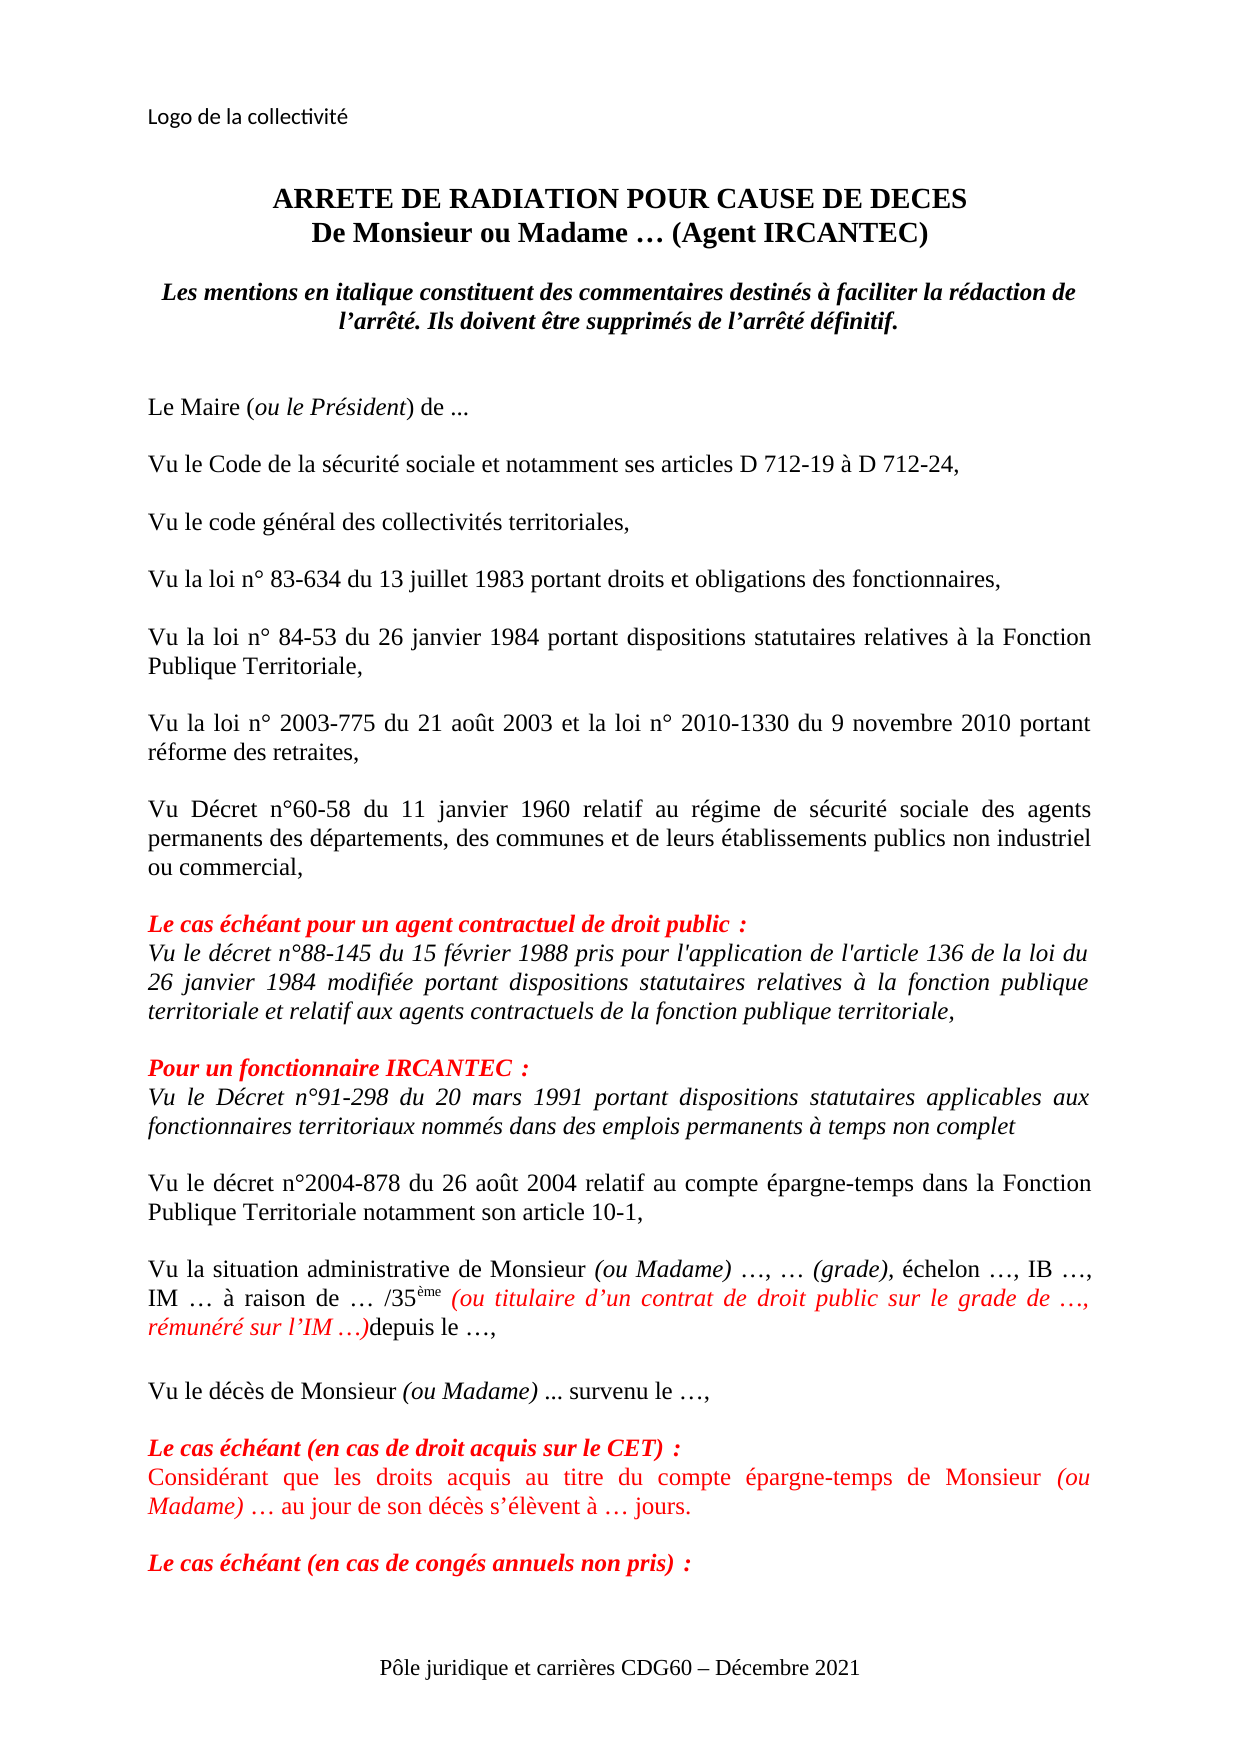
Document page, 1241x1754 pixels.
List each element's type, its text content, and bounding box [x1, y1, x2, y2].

text ARRETE DE RADIATION POUR CAUSE DE DECES [148, 181, 1093, 215]
text Vu la loi n° 84-53 du portant dispositions statutaires relatives à Territoriale, [148, 622, 1093, 679]
text Vu la loi n° 83-634 du portant droits et obligations des fonctionnaires, [148, 564, 1093, 593]
text Considérant que les droits acquis au titre du compte épargne-temps de Monsieur (ou Madame) … au jour de son décès s’élèvent à … jours. [148, 1462, 1093, 1519]
text De Monsieur ou Madame … (Agent IRCANTEC) [148, 215, 1093, 248]
text Pour un fonctionnaire IRCANTEC : [148, 1053, 1093, 1082]
text Vu la situation administrative de Monsieur (ou Madame) …, … (grade), échelon …, IB …, IM … à raison de … /35ème (ou titulaire d’un contrat de droit public sur le grade de …, rémunéré sur l’IM …)depuis le …, [148, 1254, 1093, 1341]
text Vu le Décret n°91-298 du 20 mars 1991 portant dispositions statutaires applicables aux fonctionnaires territoriaux nommés dans des emplois permanents à temps non complet [148, 1082, 1093, 1139]
text Les mentions en italique constituent des commentaires destinés à faciliter la rédaction de l’arrêté. Ils doivent être supprimés de l’arrêté définitif. [148, 277, 1093, 334]
text Vu le code général des collectivités territoriales, [148, 507, 1093, 536]
text Vu Décret n°60-58 du 11 janvier 1960 relatif au régime de sécurité sociale des agents permanents des départements, des communes et de leurs établissements publics non industriel ou commercial, [148, 794, 1093, 881]
text Vu la loi n° 2003-775 du 21 août 2003 et la loi n° 2010-1330 du 9 novembre 2010 portant réforme des retraites, [148, 708, 1093, 766]
text Le cas échéant (en cas de droit acquis sur le CET) : [148, 1433, 1093, 1462]
text Le Maire (ou le Président) de ... [148, 392, 1093, 421]
text Vu le décret n°2004-878 du 26 août 2004 relatif au compte épargne-temps dans la Fonction Publique Territoriale notamment son article 10-1, [148, 1168, 1093, 1226]
text Le cas échéant pour un agent contractuel de droit public : [148, 909, 1093, 938]
text Vu le décès de Monsieur (ou Madame) ... survenu le …, [148, 1376, 1093, 1404]
text Vu le Code de la sécurité sociale et notamment ses articles D 712-19 à D 712-24, [148, 449, 1093, 478]
text Le cas échéant (en cas de congés annuels non pris) : [148, 1548, 1093, 1577]
text Vu le décret n°88-145 du 15 février 1988 pris pour l'application de l'article 136 de la loi du 26 janvier 1984 modifiée portant dispositions statutaires relatives à la fonction publique territoriale et relatif aux agents contractuels de la fonction publique territoriale, [148, 938, 1093, 1024]
